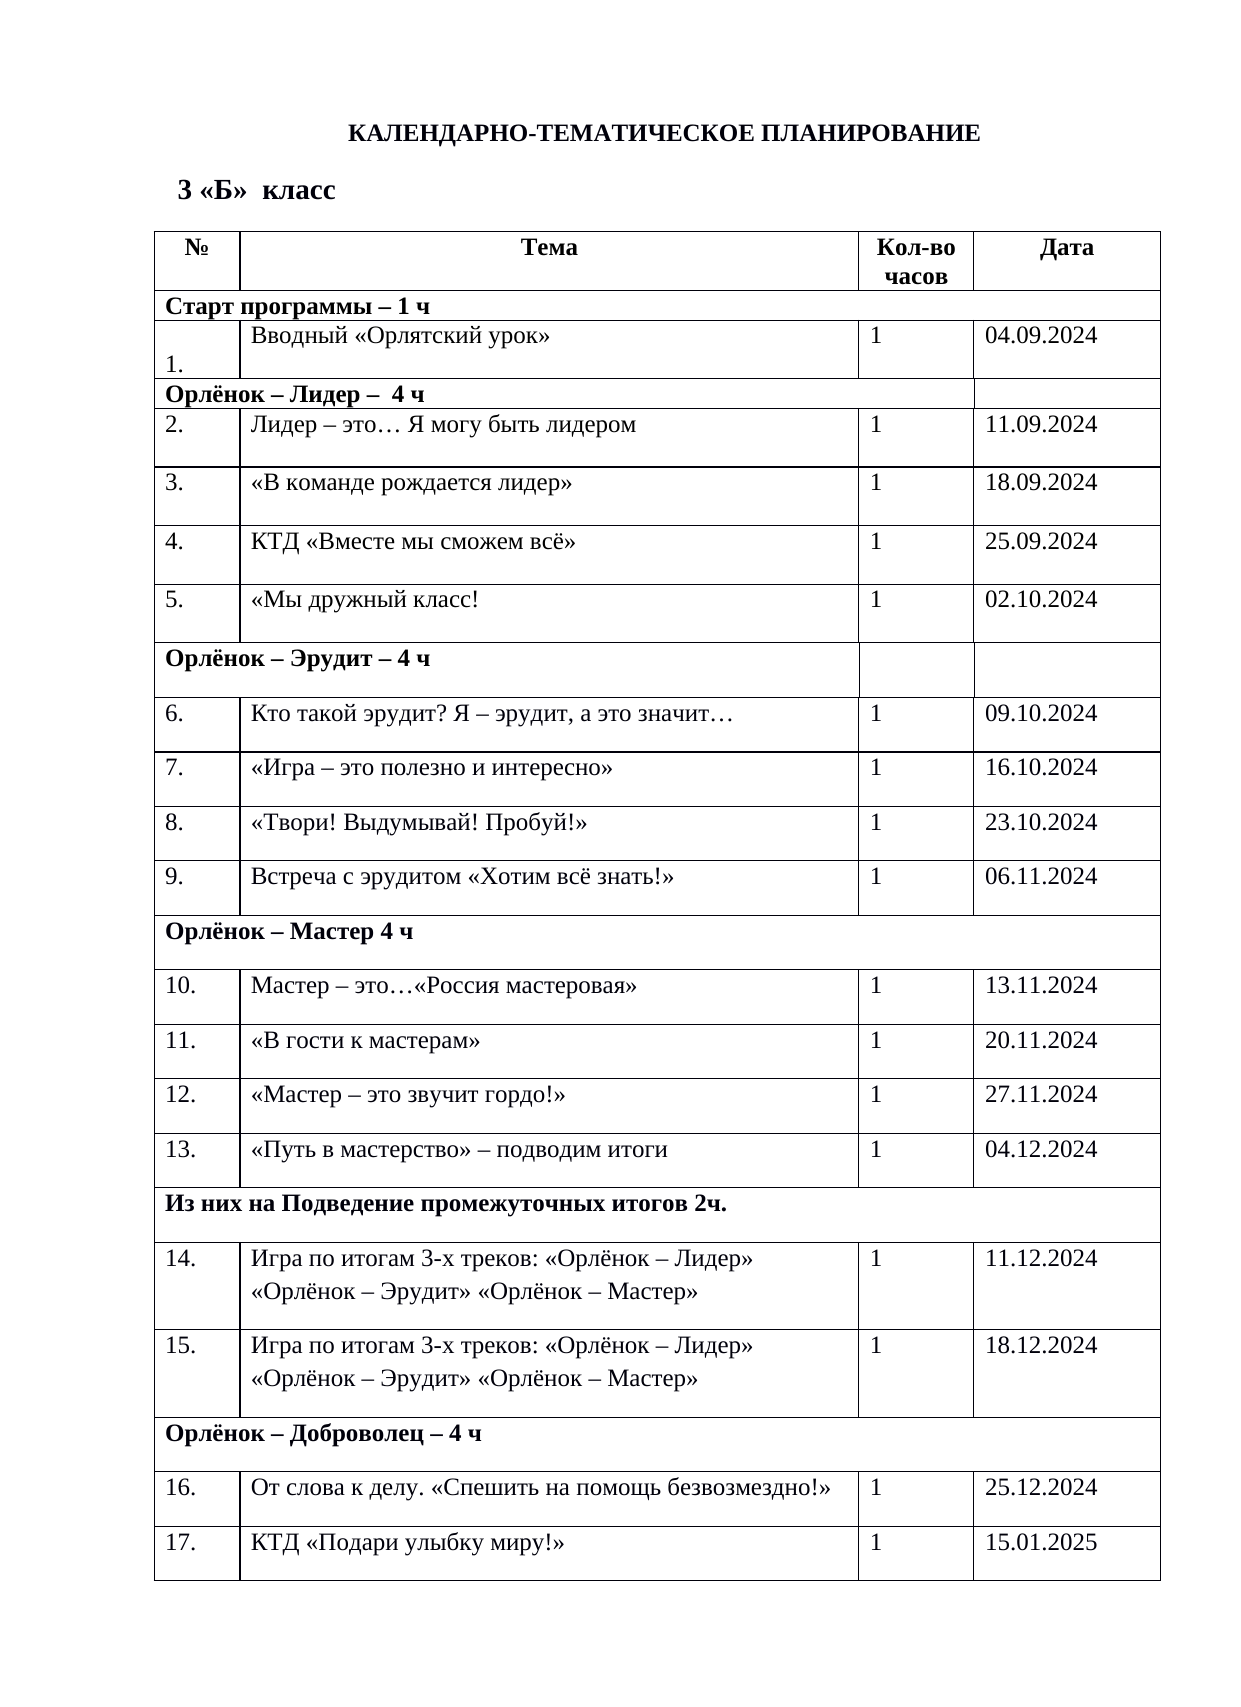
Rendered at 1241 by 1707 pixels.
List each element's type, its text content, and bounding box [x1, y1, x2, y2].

table_cell 7. [155, 753, 239, 806]
table_cell 1. [155, 321, 239, 378]
table_cell 6. [155, 698, 239, 751]
table_cell 1 [859, 861, 973, 915]
table_cell 1 [859, 1134, 973, 1187]
table_cell 18.09.2024 [974, 468, 1160, 525]
table_cell 27.11.2024 [974, 1079, 1160, 1133]
table_header Кол-во часов [859, 232, 973, 290]
table_cell Орлёнок – Эрудит – 4 ч [155, 643, 859, 697]
table_cell 4. [155, 526, 239, 583]
table_cell 5. [155, 585, 239, 642]
table_header Дата [974, 232, 1160, 290]
table_cell Вводный «Орлятский урок» [241, 321, 858, 378]
table_cell 1 [859, 1079, 973, 1133]
table_cell 11. [155, 1025, 239, 1078]
table_cell Орлёнок – Доброволец – 4 ч [155, 1418, 1160, 1471]
table_cell Лидер – это… Я могу быть лидером [241, 409, 858, 466]
table_cell 16.10.2024 [974, 753, 1160, 806]
table_header Тема [241, 232, 858, 290]
table_cell Кто такой эрудит? Я – эрудит, а это значит… [241, 698, 858, 751]
table_cell 12. [155, 1079, 239, 1133]
table_cell [975, 643, 1160, 697]
table_cell 10. [155, 970, 239, 1024]
table_cell 15.01.2025 [974, 1527, 1160, 1580]
table_header № [155, 232, 239, 290]
table_cell [975, 379, 1160, 408]
table_cell Орлёнок – Лидер – 4 ч [155, 379, 974, 408]
table_cell 2. [155, 409, 239, 466]
table_cell 18.12.2024 [974, 1330, 1160, 1417]
table_cell «Мы дружный класс! [241, 585, 858, 642]
table_cell 02.10.2024 [974, 585, 1160, 642]
table_cell «Путь в мастерство» – подводим итоги [241, 1134, 858, 1187]
table_cell 8. [155, 807, 239, 860]
table_cell 25.09.2024 [974, 526, 1160, 583]
table_cell 16. [155, 1472, 239, 1526]
table_cell От слова к делу. «Спешить на помощь безвозмездно!» [241, 1472, 858, 1526]
table_cell [860, 643, 974, 697]
table_cell 14. [155, 1243, 239, 1329]
table_cell 11.09.2024 [974, 409, 1160, 466]
table_cell 1 [859, 970, 973, 1024]
table_cell 13. [155, 1134, 239, 1187]
table_cell 20.11.2024 [974, 1025, 1160, 1078]
table_cell 04.12.2024 [974, 1134, 1160, 1187]
table_cell 1 [859, 753, 973, 806]
table_cell «Игра – это полезно и интересно» [241, 753, 858, 806]
table_cell 1 [859, 1472, 973, 1526]
table_cell 1 [859, 468, 973, 525]
table_cell 23.10.2024 [974, 807, 1160, 860]
text КАЛЕНДАРНО-ТЕМАТИЧЕСКОЕ ПЛАНИРОВАНИЕ [177, 118, 1152, 147]
table_cell Орлёнок – Мастер 4 ч [155, 916, 1160, 969]
table_cell КТД «Подари улыбку миру!» [241, 1527, 858, 1580]
table_cell 04.09.2024 [974, 321, 1160, 378]
table_cell 06.11.2024 [974, 861, 1160, 915]
table_cell 1 [859, 1025, 973, 1078]
table_cell Старт программы – 1 ч [155, 291, 1160, 319]
table_cell 1 [859, 807, 973, 860]
table_cell 09.10.2024 [974, 698, 1160, 751]
table_cell 1 [859, 321, 973, 378]
table_cell Из них на Подведение промежуточных итогов 2ч. [155, 1188, 1160, 1242]
table_cell 17. [155, 1527, 239, 1580]
table_cell 1 [859, 1330, 973, 1417]
table_cell 13.11.2024 [974, 970, 1160, 1024]
table_cell 9. [155, 861, 239, 915]
table_cell «Мастер – это звучит гордо!» [241, 1079, 858, 1133]
table_cell «В гости к мастерам» [241, 1025, 858, 1078]
table_cell Игра по итогам 3-х треков: «Орлёнок – Лидер» «Орлёнок – Эрудит» «Орлёнок – Мастер» [241, 1330, 858, 1417]
table_cell 1 [859, 1527, 973, 1580]
text 3 «Б» класс [177, 172, 1152, 205]
table_cell 1 [859, 585, 973, 642]
table_cell 3. [155, 468, 239, 525]
table_cell 15. [155, 1330, 239, 1417]
table_cell 1 [859, 698, 973, 751]
table_cell «Твори! Выдумывай! Пробуй!» [241, 807, 858, 860]
table_cell 25.12.2024 [974, 1472, 1160, 1526]
table_cell 1 [859, 1243, 973, 1329]
table_cell 1 [859, 526, 973, 583]
table_cell «В команде рождается лидер» [241, 468, 858, 525]
table_cell Встреча с эрудитом «Хотим всё знать!» [241, 861, 858, 915]
table_cell 11.12.2024 [974, 1243, 1160, 1329]
table_cell КТД «Вместе мы сможем всё» [241, 526, 858, 583]
table_cell Игра по итогам 3-х треков: «Орлёнок – Лидер» «Орлёнок – Эрудит» «Орлёнок – Мастер» [241, 1243, 858, 1329]
table_cell Мастер – это…«Россия мастеровая» [241, 970, 858, 1024]
table_cell 1 [859, 409, 973, 466]
